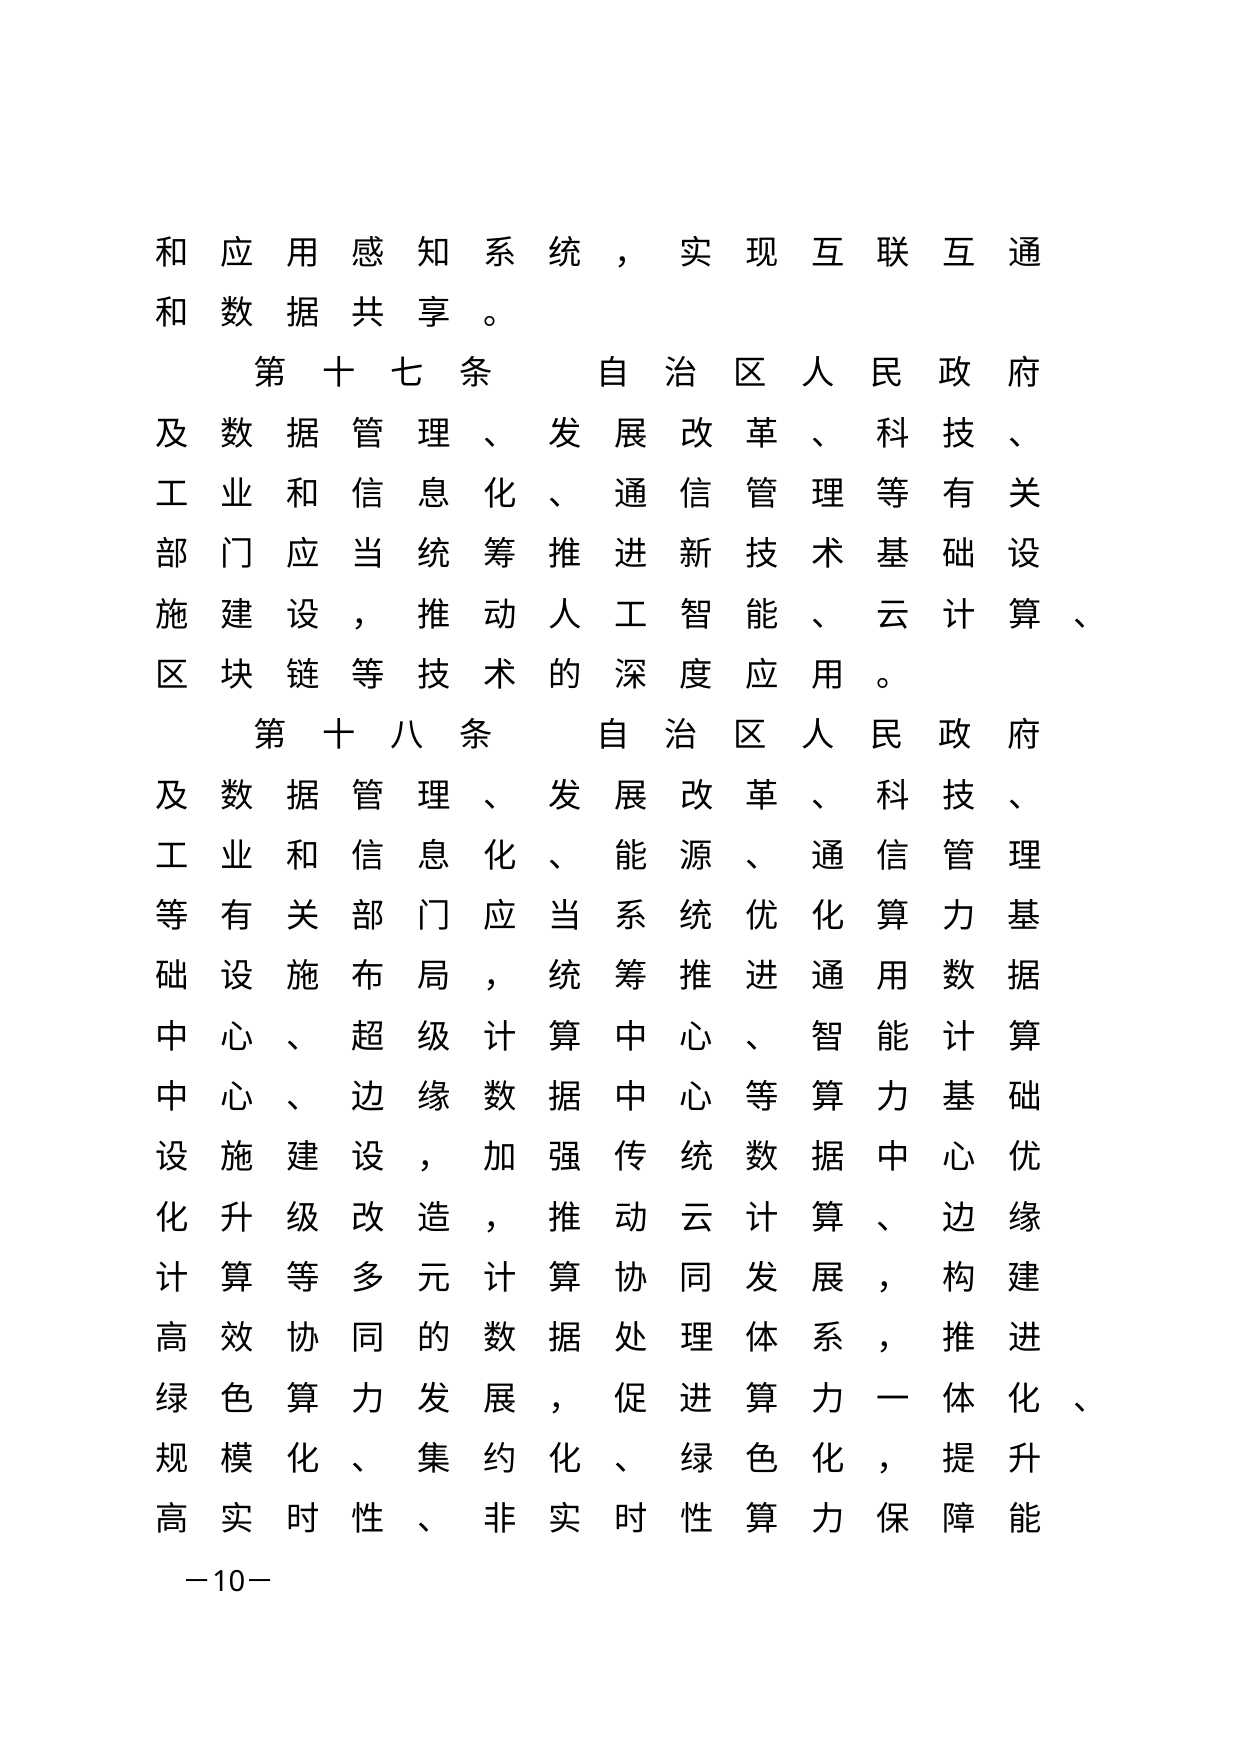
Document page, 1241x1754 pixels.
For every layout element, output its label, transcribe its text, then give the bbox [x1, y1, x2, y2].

text 第十六条 旗县级以上人民政府及有关部门应当推动物联网、车联网、车路协同基础设施建设，部署低成本、低功耗、高精度、高可靠的智能化传感器，推进城乡基础设施、城市治理、物流仓储、生产制造、生活服务、应急管理、生态环境保护等方面建设和应用感知系统，实现互联互通和数据共享。 [155, 219, 1073, 340]
text 第十七条 自治区人民政府及数据管理、发展改革、科技、工业和信息化、通信管理等有关部门应当统筹推进新技术基础设施建设，推动人工智能、云计算、区块链等技术的深度应用。 [155, 340, 1073, 702]
